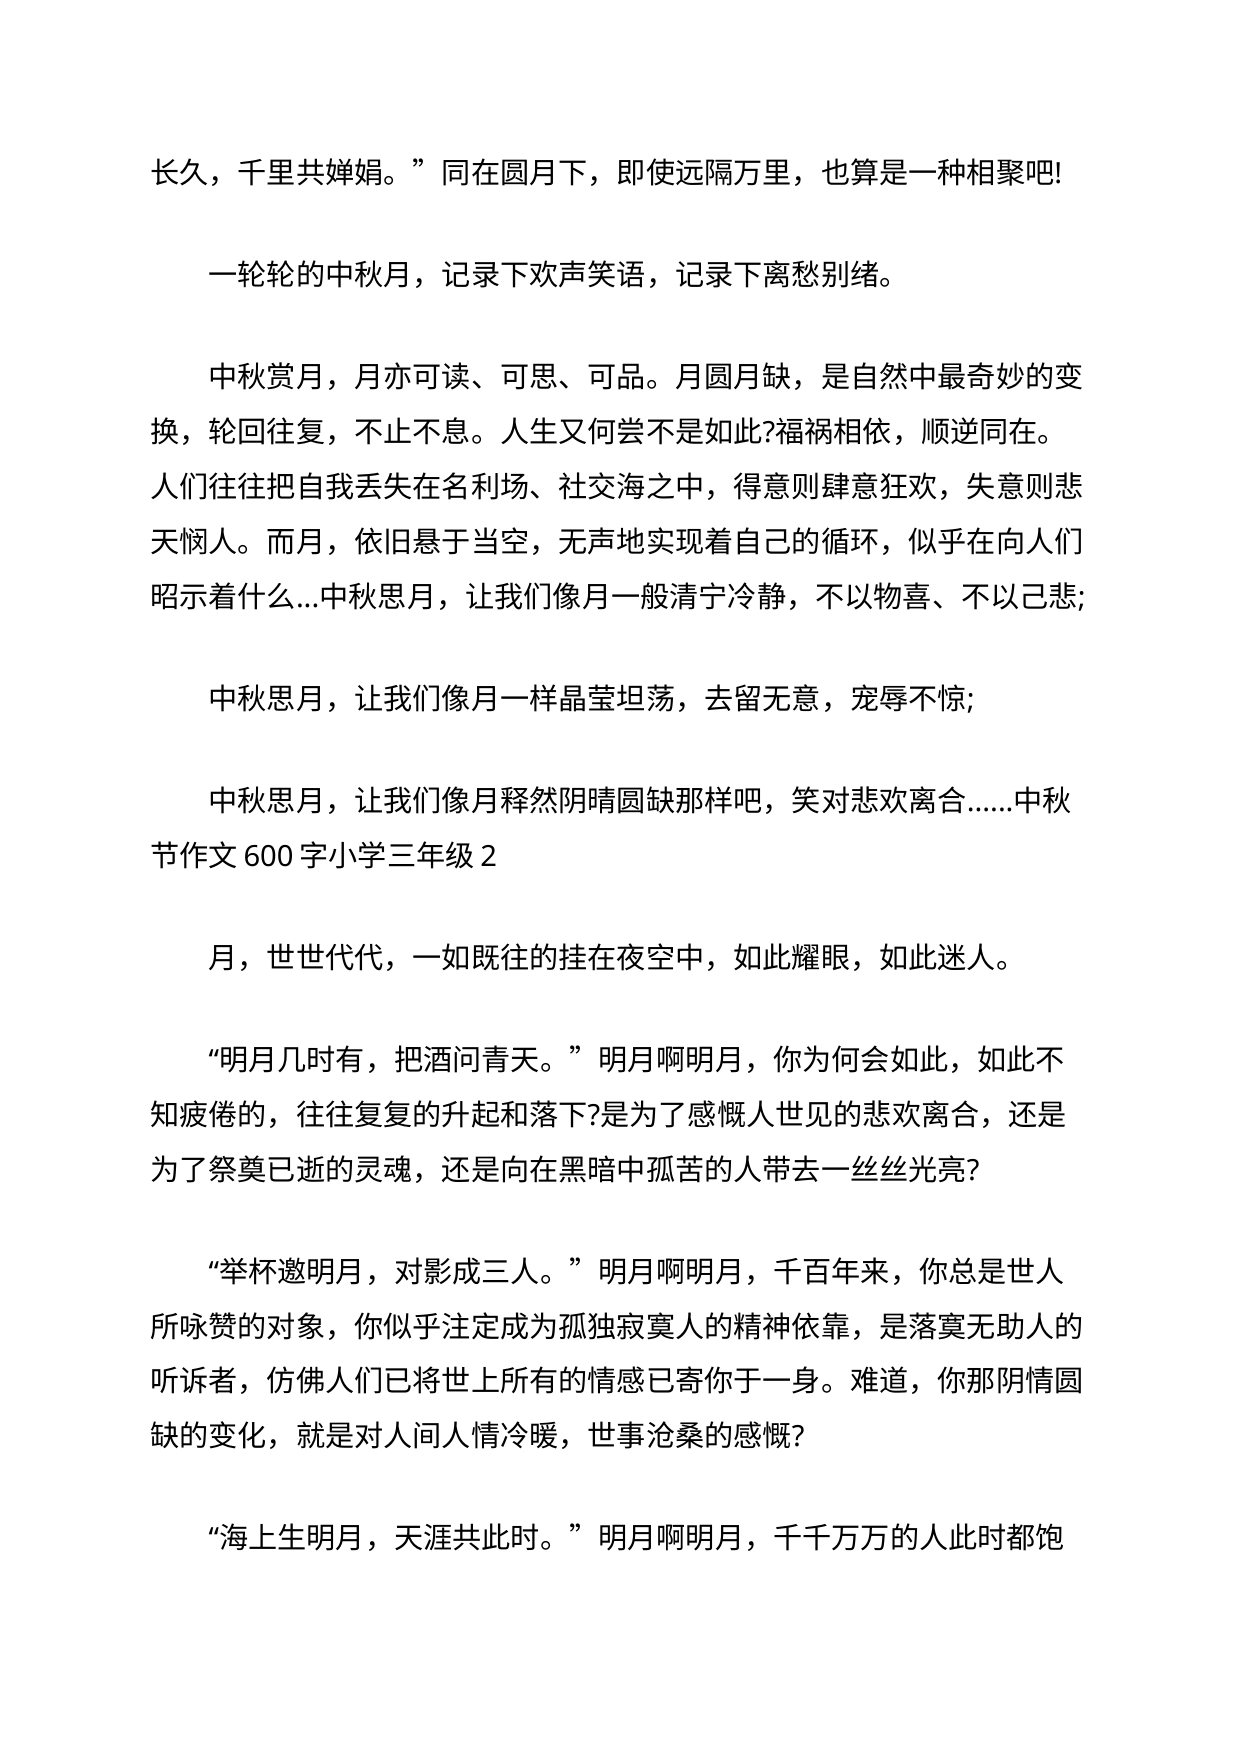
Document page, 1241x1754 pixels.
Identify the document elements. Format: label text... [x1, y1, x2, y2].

text 中秋思月，让我们像月释然阴晴圆缺那样吧，笑对悲欢离合......中秋节作文600字小学三年级2 [150, 777, 1090, 875]
text 中秋赏月，月亦可读、可思、可品。月圆月缺，是自然中最奇妙的变换，轮回往复，不止不息。人生又何尝不是如此?福祸相依，顺逆同在。人们往往把自我丢失在名利场、社交海之中，得意则肆意狂欢，失意则悲天悯人。而月，依旧悬于当空，无声地实现着自己的循环，似乎在向人们昭示着什么...中秋思月，让我们像月一般清宁冷静，不以物喜、不以己悲; [150, 354, 1090, 616]
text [150, 1515, 1090, 1557]
text 一轮轮的中秋月，记录下欢声笑语，记录下离愁别绪。 [150, 252, 1090, 294]
text 月，世世代代，一如既往的挂在夜空中，如此耀眼，如此迷人。 [150, 934, 1090, 977]
text 中秋思月，让我们像月一样晶莹坦荡，去留无意，宠辱不惊; [150, 675, 1090, 718]
text “举杯邀明月，对影成三人。”明月啊明月，千百年来，你总是世人所咏赞的对象，你似乎注定成为孤独寂寞人的精神依靠，是落寞无助人的听诉者，仿佛人们已将世上所有的情感已寄你于一身。难道，你那阴情圆缺的变化，就是对人间人情冷暖，世事沧桑的感慨? [150, 1248, 1090, 1455]
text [150, 150, 1090, 192]
text “明月几时有，把酒问青天。”明月啊明月，你为何会如此，如此不知疲倦的，往往复复的升起和落下?是为了感慨人世见的悲欢离合，还是为了祭奠已逝的灵魂，还是向在黑暗中孤苦的人带去一丝丝光亮? [150, 1036, 1090, 1188]
